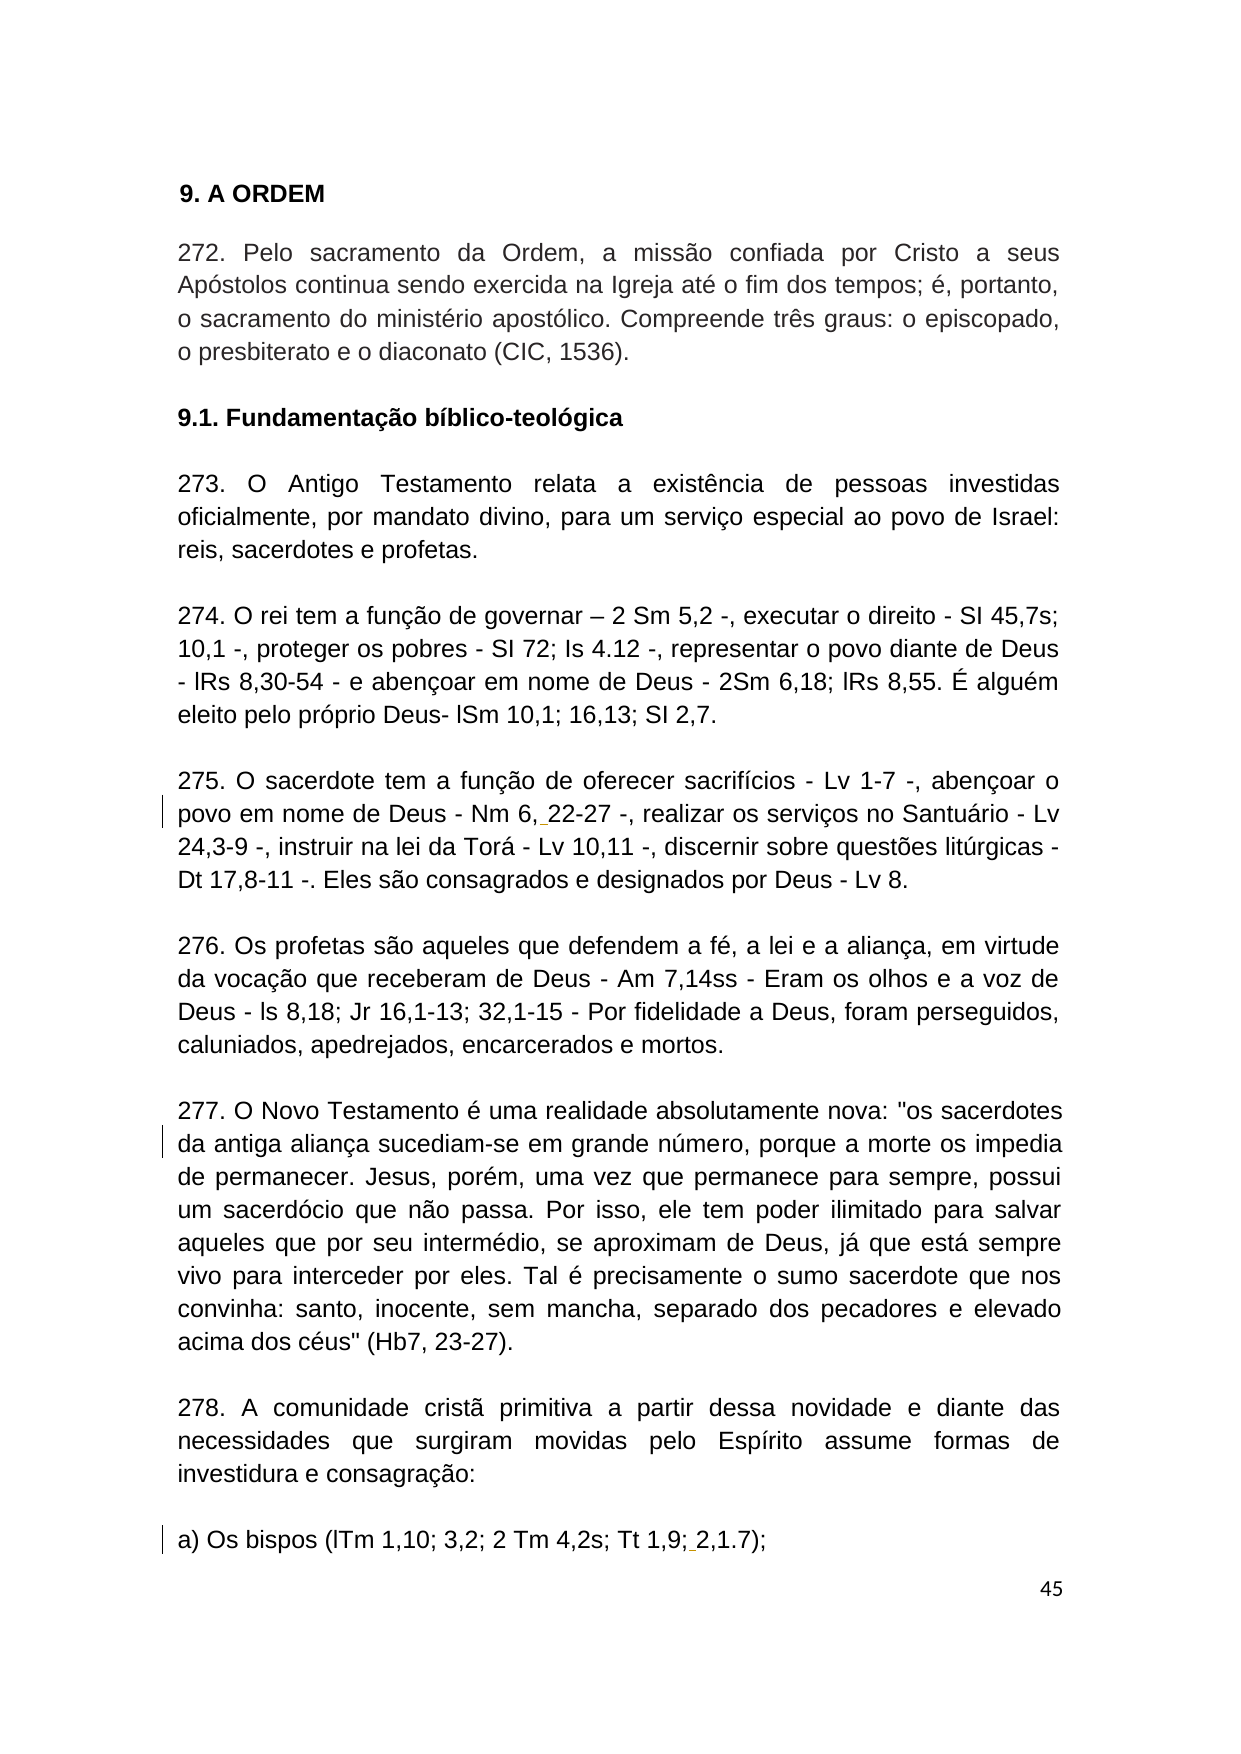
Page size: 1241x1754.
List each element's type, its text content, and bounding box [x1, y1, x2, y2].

text 9. A ORDEM [179, 179, 1061, 208]
text a) Os bispos (lTm 1,10; 3,2; 2 Tm 4,2s; Tt 1,9;2,1.7); [177, 1525, 1063, 1554]
text 273. O Antigo Testamento relata a existência de pessoas investidas oficialmente, por mandato divino, para um serviço especial ao povo de Israel: reis, sacerdotes e profetas. [177, 469, 1061, 563]
text 9.1. Fundamentação bíblico-teológica [177, 403, 1063, 431]
text 277. O Novo Testamento é uma realidade absolutamente nova: "os sacerdotes da antiga aliança sucediam-se em grande número, porque a morte os impedia de permanecer. Jesus, porém, uma vez que permanece para sempre, possui um sacerdócio que não passa. Por isso, ele tem poder ilimitado para salvar aqueles que por seu intermédio, se aproximam de Deus, já que está sempre vivo para interceder por eles. Tal é precisamente o sumo sacerdote que nos convinha: santo, inocente, sem mancha, separado dos pecadores e elevado acima dos céus" (Hb7, 23-27). [177, 1096, 1063, 1356]
text 278. A comunidade cristã primitiva a partir dessa novidade e diante das necessidades que surgiram movidas pelo Espírito assume formas de investidura e consagração: [177, 1393, 1061, 1488]
text 276. Os profetas são aqueles que defendem a fé, a lei e a aliança, em virtude da vocação que receberam de Deus - Am 7,14ss - Eram os olhos e a voz de Deus - ls 8,18; Jr 16,1-13; 32,1-15 - Por fidelidade a Deus, foram perseguidos, caluniados, apedrejados, encarcerados e mortos. [177, 931, 1061, 1059]
text 274. O rei tem a função de governar – 2 Sm 5,2 -, executar o direito - SI 45,7s; 10,1 -, proteger os pobres - SI 72; Is 4.12 -, representar o povo diante de Deus - lRs 8,30-54 - e abençoar em nome de Deus - 2Sm 6,18; lRs 8,55. É alguém eleito pelo próprio Deus- lSm 10,1; 16,13; SI 2,7. [177, 601, 1061, 728]
text 275. O sacerdote tem a função de oferecer sacrifícios - Lv 1-7 -, abençoar o povo em nome de Deus - Nm 6,22-27 -, realizar os serviços no Santuário - Lv 24,3-9 -, instruir na lei da Torá - Lv 10,11 -, discernir sobre questões litúrgicas - Dt 17,8-11 -. Eles são consagrados e designados por Deus - Lv 8. [177, 766, 1061, 894]
text 272. Pelo sacramento da Ordem, a missão confiada por Cristo a seus Apóstolos continua sendo exercida na Igreja até o fim dos tempos; é, portanto, o sacramento do ministério apostólico. Compreende três graus: o episcopado, o presbiterato e o diaconato (CIC, 1536). [177, 237, 1061, 365]
